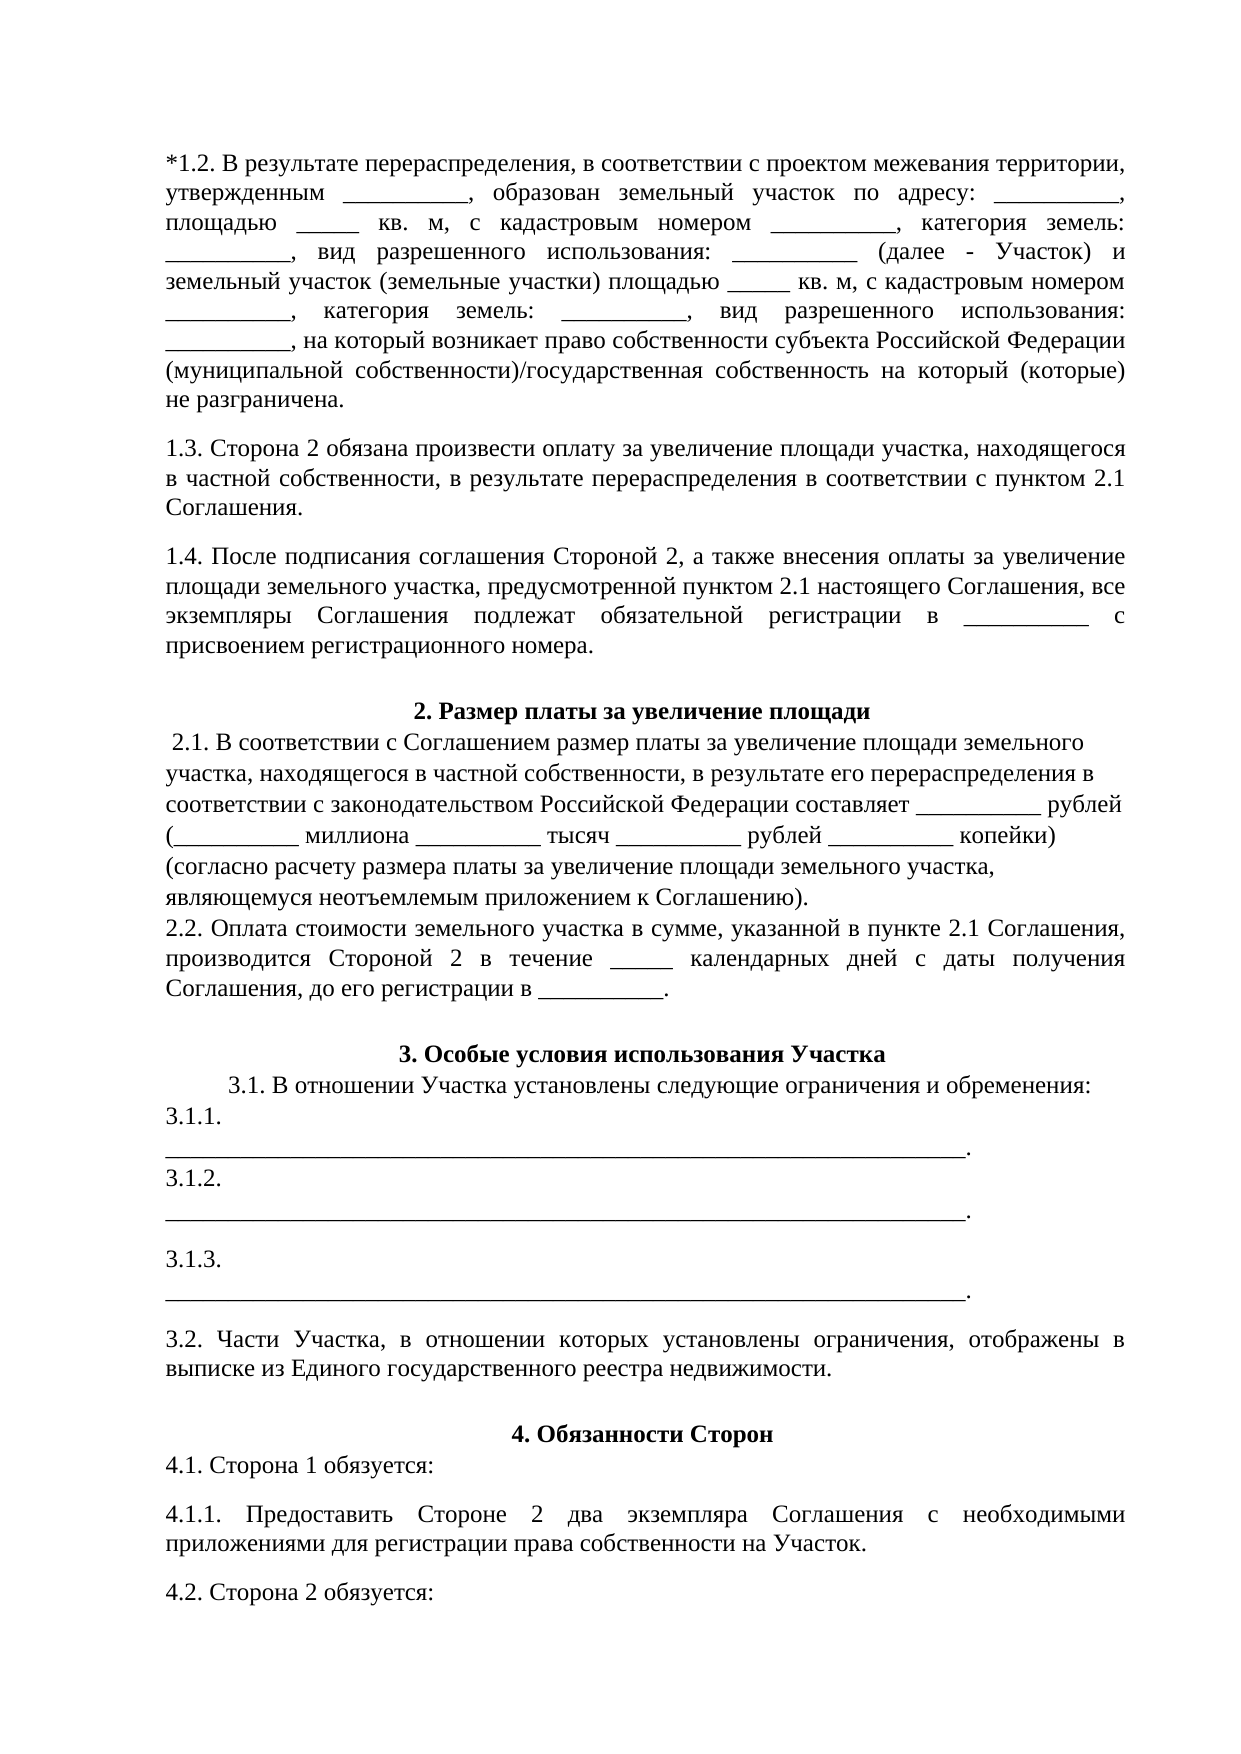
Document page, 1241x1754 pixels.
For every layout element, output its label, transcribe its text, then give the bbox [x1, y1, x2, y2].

text 4.1.1. Предоставить Стороне 2 два экземпляра Соглашения с необходимыми приложениями для регистрации права собственности на Участок. [165, 1499, 1126, 1557]
text 1.3. Сторона 2 обязана произвести оплату за увеличение площади участка, находящегося в частной собственности, в результате перераспределения в соответствии с пунктом 2.1 Соглашения. [165, 433, 1126, 521]
text 3.1. В отношении Участка установлены следующие ограничения и обременения: [165, 1070, 1134, 1098]
text 3.2. Части Участка, в отношении которых установлены ограничения, отображены в выписке из Единого государственного реестра недвижимости. [165, 1324, 1126, 1382]
text 3.1.1. [165, 1101, 1134, 1129]
text *1.2. В результате перераспределения, в соответствии с проектом межевания территории, утвержденным __________, образован земельный участок по адресу: __________, площадью _____ кв. м, с кадастровым номером __________, категория земель: __________, вид разрешенного использования: __________ (далее - Участок) и земельный участок (земельные участки) площадью _____ кв. м, с кадастровым номером __________, категория земель: __________, вид разрешенного использования: __________, на который возникает право собственности субъекта Российской Федерации (муниципальной собственности)/государственная собственность на который (которые) не разграничена. [165, 148, 1126, 413]
text ________________________________________________________________. [165, 1132, 1134, 1161]
text 2. Размер платы за увеличение площади [165, 696, 1119, 725]
text 4. Обязанности Сторон [165, 1419, 1119, 1448]
text 2.2. Оплата стоимости земельного участка в сумме, указанной в пункте 2.1 Соглашения, производится Стороной 2 в течение _____ календарных дней с даты получения Соглашения, до его регистрации в __________. [165, 913, 1126, 1001]
text 2.1. В соответствии с Соглашением размер платы за увеличение площади земельного участка, находящегося в частной собственности, в результате его перераспределения в соответствии с законодательством Российской Федерации составляет __________ рублей (__________ миллиона __________ тысяч __________ рублей __________ копейки) (согласно расчету размера платы за увеличение площади земельного участка, являющемуся неотъемлемым приложением к Соглашению). [165, 727, 1134, 911]
text 1.4. После подписания соглашения Стороной 2, а также внесения оплаты за увеличение площади земельного участка, предусмотренной пунктом 2.1 настоящего Соглашения, все экземпляры Соглашения подлежат обязательной регистрации в __________ с присвоением регистрационного номера. [165, 541, 1126, 659]
text ________________________________________________________________. [165, 1195, 1134, 1224]
text 4.1. Сторона 1 обязуется: [165, 1450, 1126, 1479]
text 3. Особые условия использования Участка [165, 1039, 1119, 1068]
text 3.1.2. [165, 1163, 1134, 1192]
text ________________________________________________________________. [165, 1275, 1134, 1304]
text 3.1.3. [165, 1244, 1134, 1272]
text 4.2. Сторона 2 обязуется: [165, 1577, 1126, 1606]
